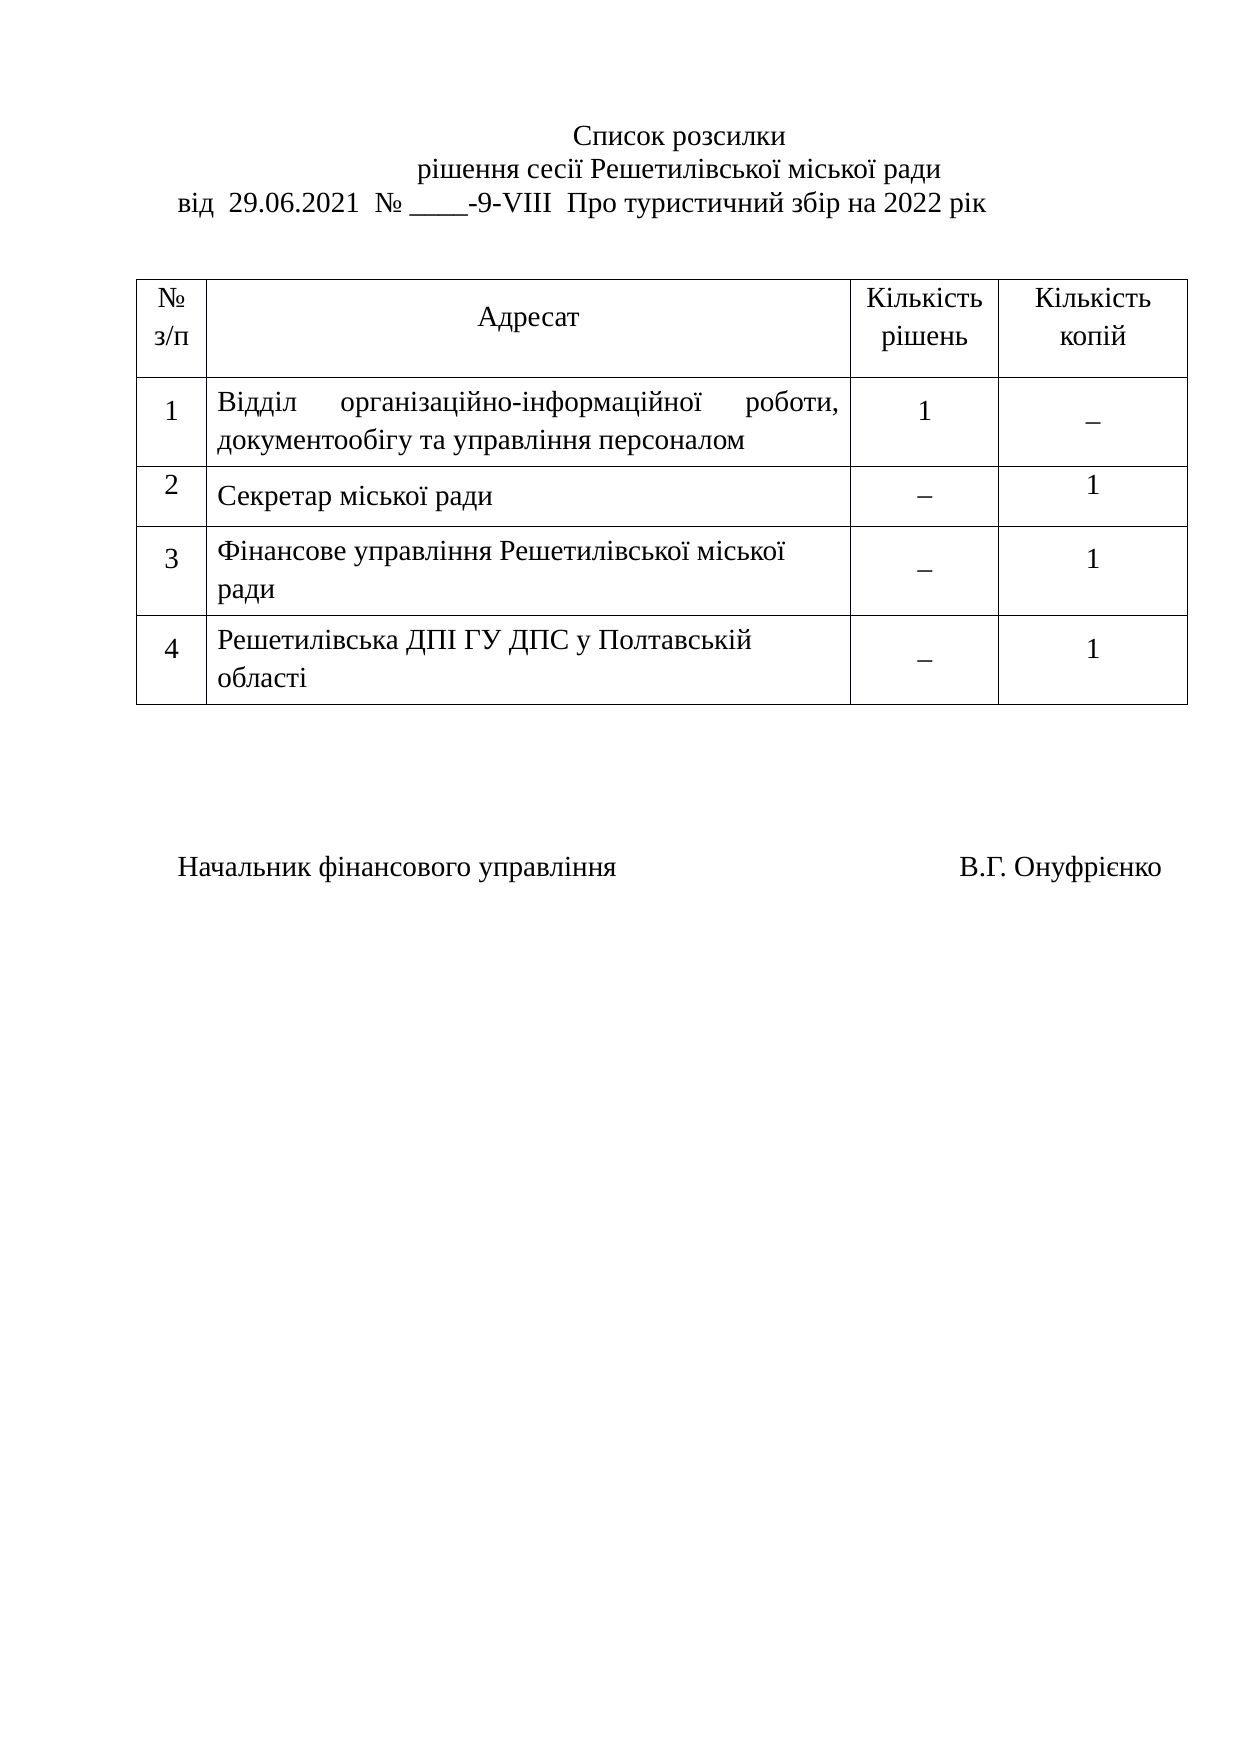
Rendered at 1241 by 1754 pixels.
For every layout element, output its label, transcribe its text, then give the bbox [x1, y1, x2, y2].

table_cell Решетилівська ДПІ ГУ ДПС у Полтавській області [207, 616, 850, 704]
table_header Кількість рішень [851, 280, 998, 377]
table_cell 1 [137, 378, 206, 466]
table_cell _ [851, 527, 998, 615]
table_cell Фінансове управління Решетилівської міської ради [207, 527, 850, 615]
table_cell 1 [999, 527, 1187, 615]
table_cell _ [851, 616, 998, 704]
table_cell 4 [137, 616, 206, 704]
table_header Кількість копій [999, 280, 1187, 377]
text Начальник фінансового управління В.Г. Онуфрієнко [177, 849, 1181, 883]
text рішення сесії Решетилівської міської ради [177, 152, 1181, 185]
table_cell 2 [137, 467, 206, 526]
table_header Адресат [207, 280, 850, 377]
table_cell Відділ організаційно-інформаційної роботи, документообігу та управління персоналом [207, 378, 850, 466]
table_cell 3 [137, 527, 206, 615]
table_cell 1 [851, 378, 998, 466]
table_cell 1 [999, 616, 1187, 704]
text від 29.06.2021 № ____-9-VIII Про туристичний збір на 2022 рік [177, 185, 1181, 219]
table_header № з/п [137, 280, 206, 377]
text Список розсилки [177, 118, 1181, 152]
table_cell Секретар міської ради [207, 467, 850, 526]
table_cell _ [851, 467, 998, 526]
table_cell _ [999, 378, 1187, 466]
table_cell 1 [999, 467, 1187, 526]
